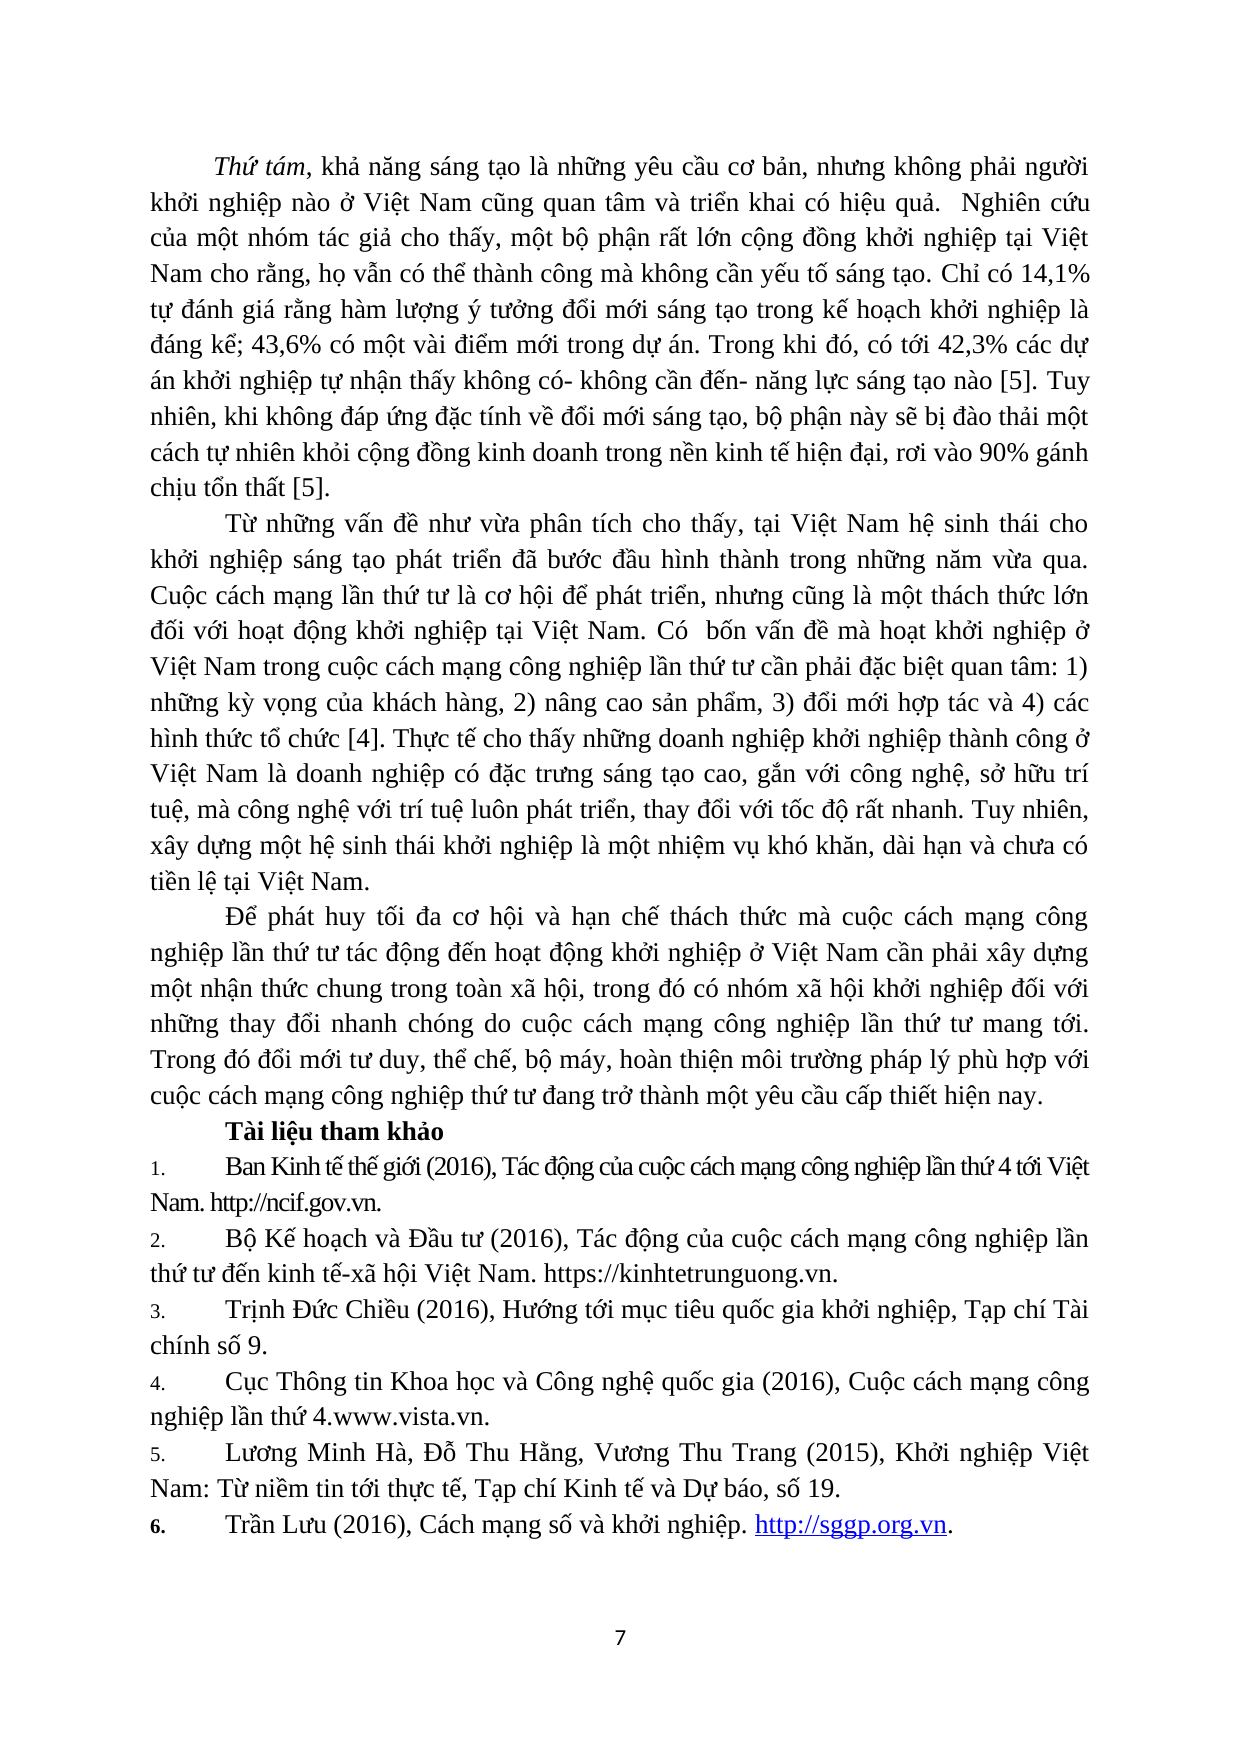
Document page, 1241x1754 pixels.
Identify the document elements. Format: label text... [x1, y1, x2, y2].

text Từ những vấn đề như vừa phân tích cho thấy, tại Việt Nam hệ sinh thái cho khởi nghiệp sáng tạo phát triển đã bước đầu hình thành trong những năm vừa qua. Cuộc cách mạng lần thứ tư là cơ hội để phát triển, nhưng cũng là một thách thức lớn đối với hoạt động khởi nghiệp tại Việt Nam. Có bốn vấn đề mà hoạt khởi nghiệp ở Việt Nam trong cuộc cách mạng công nghiệp lần thứ tư cần phải đặc biệt quan tâm: 1) những kỳ vọng của khách hàng, 2) nâng cao sản phẩm, 3) đổi mới hợp tác và 4) các hình thức tổ chức [4]. Thực tế cho thấy những doanh nghiệp khởi nghiệp thành công ở Việt Nam là doanh nghiệp có đặc trưng sáng tạo cao, gắn với công nghệ, sở hữu trí tuệ, mà công nghệ với trí tuệ luôn phát triển, thay đổi với tốc độ rất nhanh. Tuy nhiên, xây dựng một hệ sinh thái khởi nghiệp là một nhiệm vụ khó khăn, dài hạn và chưa có tiền lệ tại Việt Nam. [150, 610, 1090, 896]
list Ban Kinh tế thế giới (2016), Tác động của cuộc cách mạng công nghiệp lần thứ 4 tới Việt Nam. http://ncif.gov.vn. [150, 1150, 1090, 1217]
text Từ những vấn đề như vừa phân tích cho thấy, tại Việt Nam hệ sinh thái cho khởi nghiệp sáng tạo phát triển đã bước đầu hình thành trong những năm vừa qua. Cuộc cách mạng lần thứ tư là cơ hội để phát triển, nhưng cũng là một thách thức lớn đối với hoạt động khởi nghiệp tại Việt Nam. Có bốn vấn đề mà hoạt khởi nghiệp ở Việt Nam trong cuộc cách mạng công nghiệp lần thứ tư cần phải đặc biệt quan tâm: 1) những kỳ vọng của khách hàng, 2) nâng cao sản phẩm, 3) đổi mới hợp tác và 4) các hình thức tổ chức [4]. Thực tế cho thấy những doanh nghiệp khởi nghiệp thành công ở Việt Nam là doanh nghiệp có đặc trưng sáng tạo cao, gắn với công nghệ, sở hữu trí tuệ, mà công nghệ với trí tuệ luôn phát triển, thay đổi với tốc độ rất nhanh. Tuy nhiên, xây dựng một hệ sinh thái khởi nghiệp là một nhiệm vụ khó khăn, dài hạn và chưa có tiền lệ tại Việt Nam. [150, 507, 1090, 579]
list Bộ Kế hoạch và Đầu tư (2016), Tác động của cuộc cách mạng công nghiệp lần thứ tư đến kinh tế-xã hội Việt Nam. https://kinhtetrunguong.vn. [150, 1222, 1090, 1289]
list Trịnh Đức Chiều (2016), Hướng tới mục tiêu quốc gia khởi nghiệp, Tạp chí Tài chính số 9. [150, 1293, 1090, 1360]
list Lương Minh Hà, Đỗ Thu Hằng, Vương Thu Trang (2015), Khởi nghiệp Việt Nam: Từ niềm tin tới thực tế, Tạp chí Kinh tế và Dự báo, số 19. [150, 1436, 1090, 1503]
text Tài liệu tham khảo [150, 1115, 1090, 1146]
text Để phát huy tối đa cơ hội và hạn chế thách thức mà cuộc cách mạng công nghiệp lần thứ tư tác động đến hoạt động khởi nghiệp ở Việt Nam cần phải xây dựng một nhận thức chung trong toàn xã hội, trong đó có nhóm xã hội khởi nghiệp đối với những thay đổi nhanh chóng do cuộc cách mạng công nghiệp lần thứ tư mang tới. Trong đó đổi mới tư duy, thể chế, bộ máy, hoàn thiện môi trường pháp lý phù hợp với cuộc cách mạng công nghiệp thứ tư đang trở thành một yêu cầu cấp thiết hiện nay. [150, 900, 1090, 1110]
list Cục Thông tin Khoa học và Công nghệ quốc gia (2016), Cuộc cách mạng công nghiệp lần thứ 4.www.vista.vn. [150, 1365, 1090, 1432]
list Trần Lưu (2016), Cách mạng số và khởi nghiệp. http://sggp.org.vn. [150, 1508, 1090, 1539]
text Thứ tám, khả năng sáng tạo là những yêu cầu cơ bản, nhưng không phải người khởi nghiệp nào ở Việt Nam cũng quan tâm và triển khai có hiệu quả. Nghiên cứu của một nhóm tác giả cho thấy, một bộ phận rất lớn cộng đồng khởi nghiệp tại Việt Nam cho rằng, họ vẫn có thể thành công mà không cần yếu tố sáng tạo. Chỉ có 14,1% tự đánh giá rằng hàm lượng ý tưởng đổi mới sáng tạo trong kế hoạch khởi nghiệp là đáng kể; 43,6% có một vài điểm mới trong dự án. Trong khi đó, có tới 42,3% các dự án khởi nghiệp tự nhận thấy không có- không cần đến- năng lực sáng tạo nào [5]. Tuy nhiên, khi không đáp ứng đặc tính về đổi mới sáng tạo, bộ phận này sẽ bị đào thải một cách tự nhiên khỏi cộng đồng kinh doanh trong nền kinh tế hiện đại, rơi vào 90% gánh chịu tổn thất [5]. [150, 150, 1090, 503]
